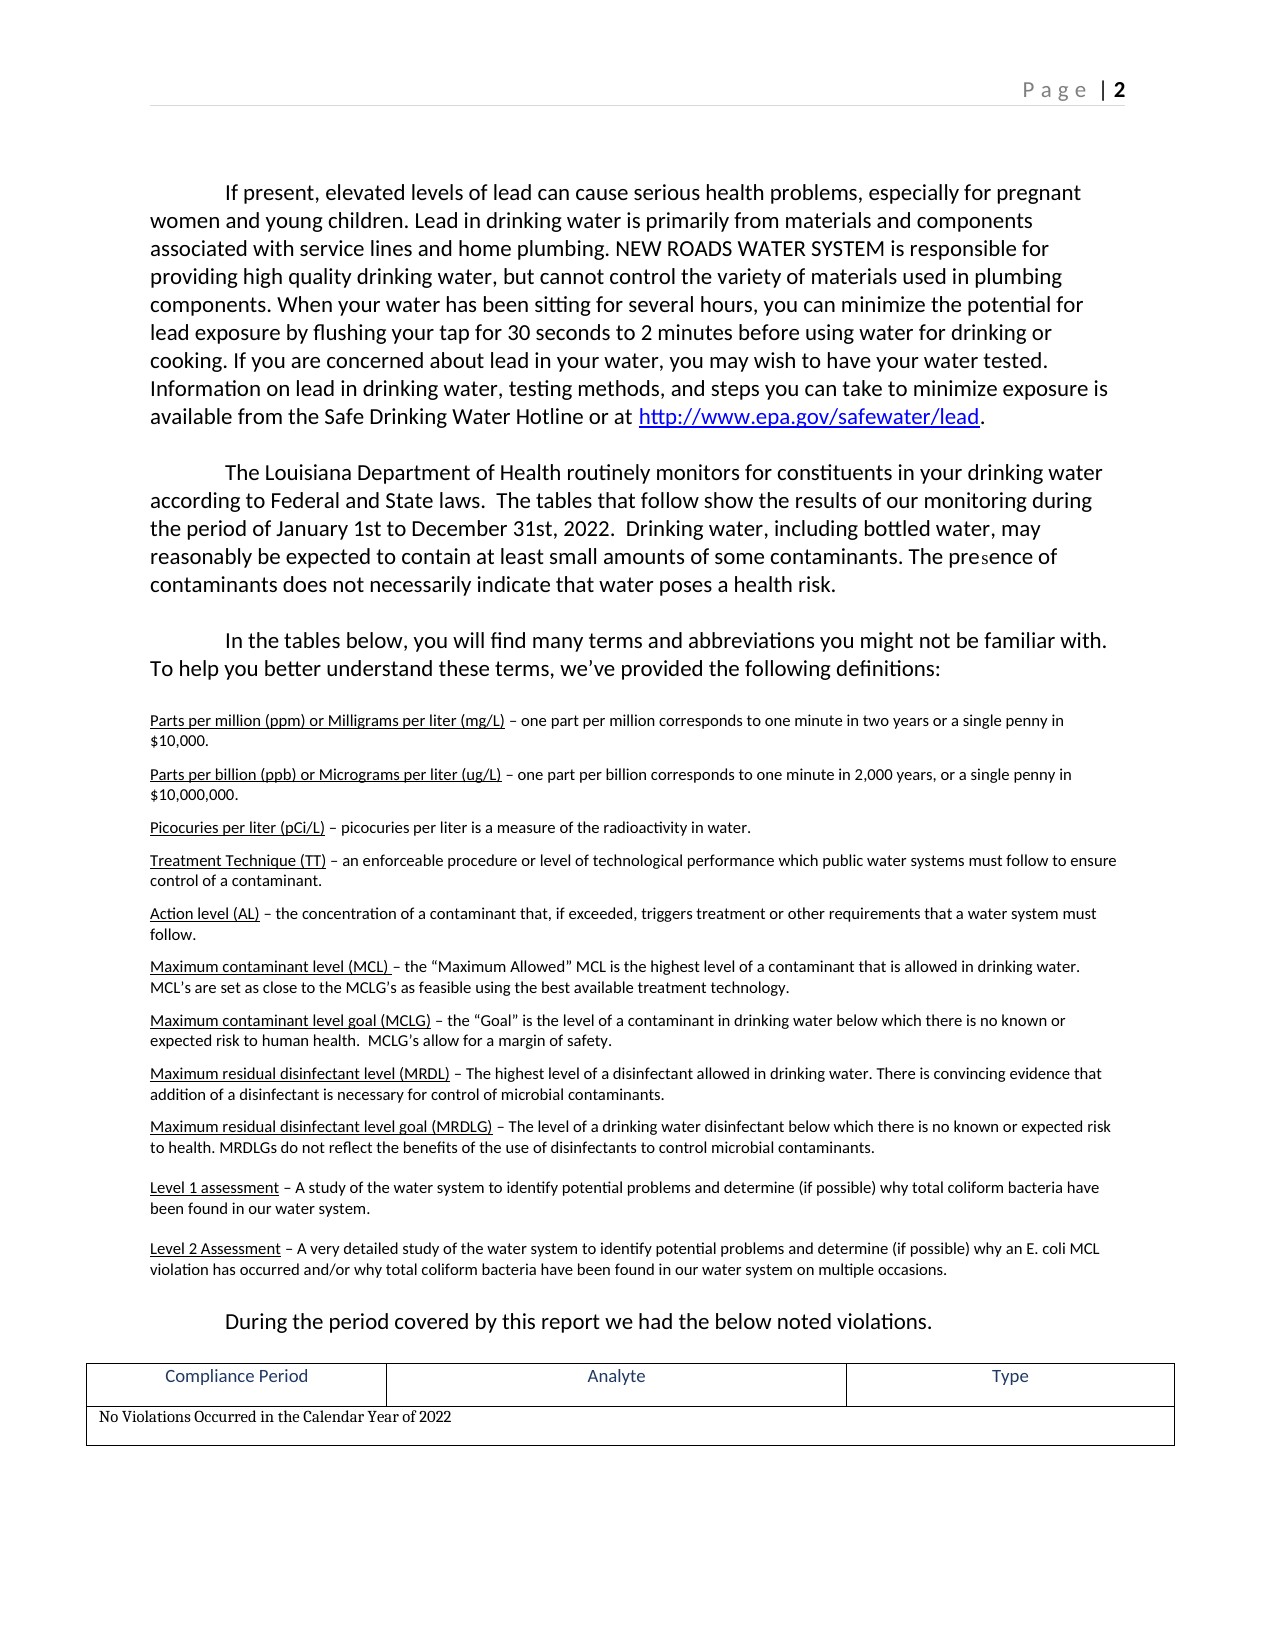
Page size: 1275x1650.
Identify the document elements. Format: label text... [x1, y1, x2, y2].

text Maximum residual disinfectant level goal (MRDLG) – The level of a drinking water disinfectant below which there is no known or expected risk to health. MRDLGs do not reflect the benefits of the use of disinfectants to control microbial contaminants. [150, 1117, 1125, 1157]
text Action level (AL) – the concentration of a contaminant that, if exceeded, triggers treatment or other requirements that a water system must follow. [150, 903, 1125, 944]
table_header Type [847, 1364, 1174, 1406]
table_cell No Violations Occurred in the Calendar Year of 2022 [87, 1407, 1174, 1445]
text Level 1 assessment – A study of the water system to identify potential problems and determine (if possible) why total coliform bacteria have been found in our water system. [150, 1178, 1125, 1218]
text Maximum contaminant level (MCL) – the “Maximum Allowed” MCL is the highest level of a contaminant that is allowed in drinking water. MCL’s are set as close to the MCLG’s as feasible using the best available treatment technology. [150, 957, 1125, 997]
text If present, elevated levels of lead can cause serious health problems, especially for pregnant women and young children. Lead in drinking water is primarily from materials and components associated with service lines and home plumbing. NEW ROADS WATER SYSTEM is responsible for providing high quality drinking water, but cannot control the variety of materials used in plumbing components. When your water has been sitting for several hours, you can minimize the potential for lead exposure by flushing your tap for 30 seconds to 2 minutes before using water for drinking or cooking. If you are concerned about lead in your water, you may wish to have your water tested. Information on lead in drinking water, testing methods, and steps you can take to minimize exposure is available from the Safe Drinking Water Hotline or at http://www.epa.gov/safewater/lead. [150, 178, 1125, 430]
table_header Compliance Period [87, 1364, 386, 1406]
table_header Analyte [387, 1364, 846, 1406]
text Parts per billion (ppb) or Micrograms per liter (ug/L) – one part per billion corresponds to one minute in 2,000 years, or a single penny in $10,000,000. [150, 764, 1125, 804]
text Level 2 Assessment – A very detailed study of the water system to identify potential problems and determine (if possible) why an E. coli MCL violation has occurred and/or why total coliform bacteria have been found in our water system on multiple occasions. [150, 1239, 1125, 1279]
text Picocuries per liter (pCi/L) – picocuries per liter is a measure of the radioactivity in water. [150, 817, 1125, 837]
text Treatment Technique (TT) – an enforceable procedure or level of technological performance which public water systems must follow to ensure control of a contaminant. [150, 850, 1125, 891]
text In the tables below, you will find many terms and abbreviations you might not be familiar with. To help you better understand these terms, we’ve provided the following definitions: [150, 626, 1125, 682]
text Maximum contaminant level goal (MCLG) – the “Goal” is the level of a contaminant in drinking water below which there is no known or expected risk to human health. MCLG’s allow for a margin of safety. [150, 1010, 1125, 1051]
text Parts per million (ppm) or Milligrams per liter (mg/L) – one part per million corresponds to one minute in two years or a single penny in $10,000. [150, 710, 1125, 751]
text The Louisiana Department of Health routinely monitors for constituents in your drinking water according to Federal and State laws. The tables that follow show the results of our monitoring during the period of January 1st to December 31st, 2022. Drinking water, including bottled water, may reasonably be expected to contain at least small amounts of some contaminants. The presence of contaminants does not necessarily indicate that water poses a health risk. [150, 458, 1125, 598]
text Maximum residual disinfectant level (MRDL) – The highest level of a disinfectant allowed in drinking water. There is convincing evidence that addition of a disinfectant is necessary for control of microbial contaminants. [150, 1063, 1125, 1104]
text During the period covered by this report we had the below noted violations. [150, 1307, 1125, 1335]
